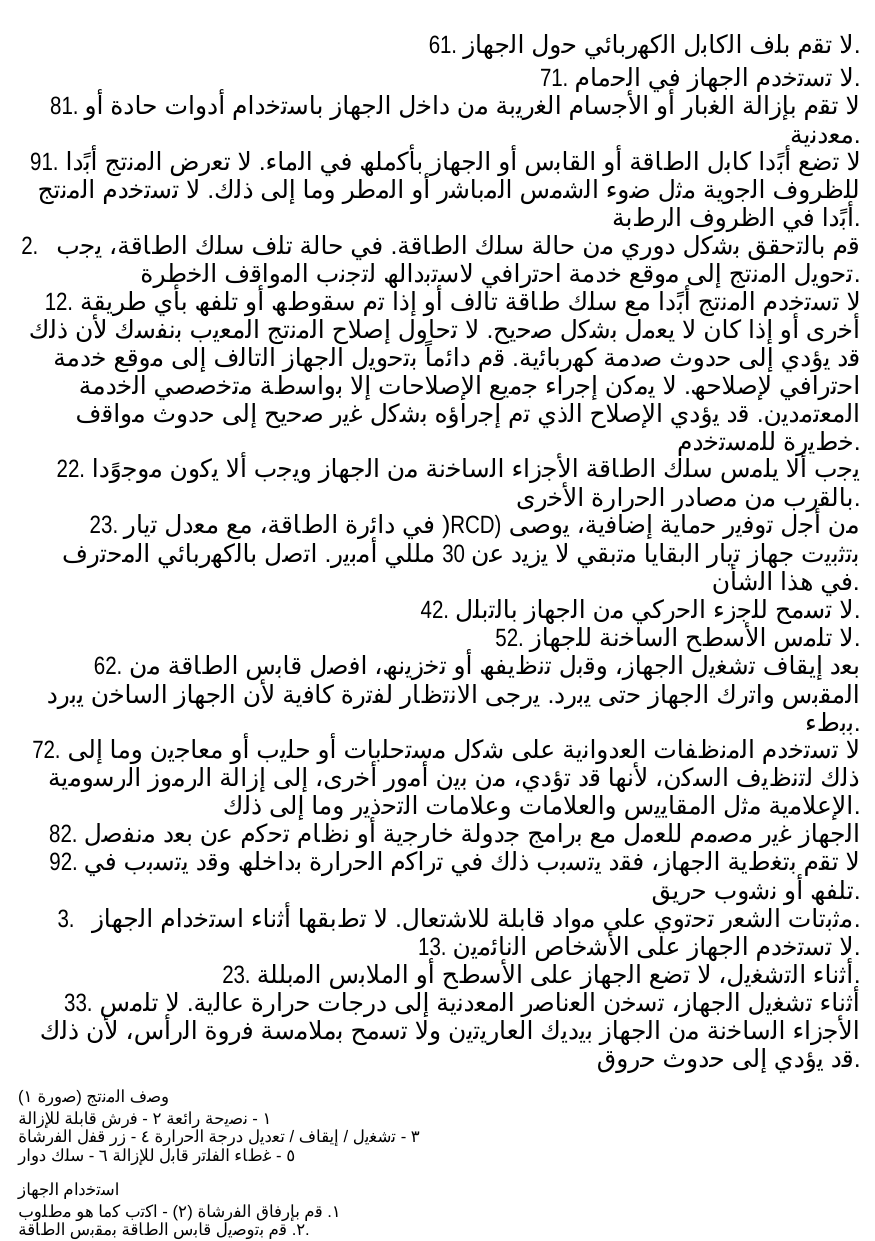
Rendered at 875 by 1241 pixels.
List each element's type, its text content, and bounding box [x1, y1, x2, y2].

list ﻣﺛﺑﺗﺎت اﻟﺷﻌر ﺗﺣﺗوي ﻋﻠﻰ ﻣواد ﻗﺎﺑﻠﺔ ﻟﻼﺷﺗﻌﺎل. ﻻ ﺗطﺑﻘﮭﺎ أﺛﻧﺎء اﺳﺗﺧدام اﻟﺟﮭﺎز. [18, 904, 860, 933]
list أﺛﻧﺎء اﻟﺗﺷﻐﯾل، ﻻ ﺗﺿﻊ اﻟﺟﮭﺎز ﻋﻠﻰ اﻷﺳطﺢ أو اﻟﻣﻼﺑس اﻟﻣﺑﻠﻠﺔ. [18, 961, 860, 989]
list ﻻ ﺗﺿﻊ أﺑًدا ﻛﺎﺑل اﻟطﺎﻗﺔ أو اﻟﻘﺎﺑس أو اﻟﺟﮭﺎز ﺑﺄﻛﻣﻠﮫ ﻓﻲ اﻟﻣﺎء. ﻻ ﺗﻌرض اﻟﻣﻧﺗﺞ أﺑًدا ﻟﻠظروف اﻟﺟوﯾﺔ ﻣﺛل ﺿوء اﻟﺷﻣس اﻟﻣﺑﺎﺷر أو اﻟﻣطر وﻣﺎ إﻟﻰ ذﻟك. ﻻ ﺗﺳﺗﺧدم اﻟﻣﻧﺗﺞ أﺑًدا ﻓﻲ اﻟظروف اﻟرطﺑﺔ. [18, 148, 860, 232]
list ﻻ ﺗﺳﺗﺧدم اﻟﺟﮭﺎز ﻋﻠﻰ اﻷﺷﺧﺎص اﻟﻧﺎﺋﻣﯾن. [18, 933, 860, 961]
list ﻻ ﺗﻘم ﺑﻠف اﻟﻛﺎﺑل اﻟﻛﮭرﺑﺎﺋﻲ ﺣول اﻟﺟﮭﺎز. [18, 30, 860, 58]
text ١. ﻗم ﺑﺈرﻓﺎق اﻟﻔرﺷﺎة (٢) - اﻛﺗب ﻛﻣﺎ ھو ﻣطﻠوب [18, 1201, 860, 1221]
list ﯾﺟب أﻻ ﯾﻠﻣس ﺳﻠك اﻟطﺎﻗﺔ اﻷﺟزاء اﻟﺳﺎﺧﻧﺔ ﻣن اﻟﺟﮭﺎز وﯾﺟب أﻻ ﯾﻛون ﻣوﺟوًدا ﺑﺎﻟﻘرب ﻣن ﻣﺻﺎدر اﻟﺣرارة اﻷﺧرى. [18, 456, 860, 511]
list أﺛﻧﺎء ﺗﺷﻐﯾل اﻟﺟﮭﺎز، ﺗﺳﺧن اﻟﻌﻧﺎﺻر اﻟﻣﻌدﻧﯾﺔ إﻟﻰ درﺟﺎت ﺣرارة ﻋﺎﻟﯾﺔ. ﻻ ﺗﻠﻣس اﻷﺟزاء اﻟﺳﺎﺧﻧﺔ ﻣن اﻟﺟﮭﺎز ﺑﯾدﯾك اﻟﻌﺎرﯾﺗﯾن وﻻ ﺗﺳﻣﺢ ﺑﻣﻼﻣﺳﺔ ﻓروة اﻟرأس، ﻷن ذﻟك ﻗد ﯾؤدي إﻟﻰ ﺣدوث ﺣروق. [18, 989, 860, 1073]
text اﺳﺗﺧدام اﻟﺟﮭﺎز [18, 1179, 860, 1199]
list ﻻ ﺗﻘم ﺑﺗﻐطﯾﺔ اﻟﺟﮭﺎز، ﻓﻘد ﯾﺗﺳﺑب ذﻟك ﻓﻲ ﺗراﻛم اﻟﺣرارة ﺑداﺧﻠﮫ وﻗد ﯾﺗﺳﺑب ﻓﻲ ﺗﻠﻔﮫ أو ﻧﺷوب ﺣرﯾﻖ. [18, 848, 860, 904]
list ﻗم ﺑﺎﻟﺗﺣﻘﻖ ﺑﺷﻛل دوري ﻣن ﺣﺎﻟﺔ ﺳﻠك اﻟطﺎﻗﺔ. ﻓﻲ ﺣﺎﻟﺔ ﺗﻠف ﺳﻠك اﻟطﺎﻗﺔ، ﯾﺟب ﺗﺣوﯾل اﻟﻣﻧﺗﺞ إﻟﻰ ﻣوﻗﻊ ﺧدﻣﺔ اﺣﺗراﻓﻲ ﻻﺳﺗﺑداﻟﮫ ﻟﺗﺟﻧب اﻟﻣواﻗف اﻟﺧطرة. [18, 232, 860, 288]
list ﻻ ﺗﺳﺗﺧدم اﻟﻣﻧﺗﺞ أﺑًدا ﻣﻊ ﺳﻠك طﺎﻗﺔ ﺗﺎﻟف أو إذا ﺗم ﺳﻘوطﮫ أو ﺗﻠﻔﮫ ﺑﺄي طرﯾﻘﺔ أﺧرى أو إذا ﻛﺎن ﻻ ﯾﻌﻣل ﺑﺷﻛل ﺻﺣﯾﺢ. ﻻ ﺗﺣﺎول إﺻﻼح اﻟﻣﻧﺗﺞ اﻟﻣﻌﯾب ﺑﻧﻔﺳك ﻷن ذﻟك ﻗد ﯾؤدي إﻟﻰ ﺣدوث ﺻدﻣﺔ ﻛﮭرﺑﺎﺋﯾﺔ. ﻗم داﺋﻣﺎً ﺑﺗﺣوﯾل اﻟﺟﮭﺎز اﻟﺗﺎﻟف إﻟﻰ ﻣوﻗﻊ ﺧدﻣﺔ اﺣﺗراﻓﻲ ﻹﺻﻼﺣﮫ. ﻻ ﯾﻣﻛن إﺟراء ﺟﻣﯾﻊ اﻹﺻﻼﺣﺎت إﻻ ﺑواﺳطﺔ ﻣﺗﺧﺻﺻﻲ اﻟﺧدﻣﺔ اﻟﻣﻌﺗﻣدﯾن. ﻗد ﯾؤدي اﻹﺻﻼح اﻟذي ﺗم إﺟراؤه ﺑﺷﻛل ﻏﯾر ﺻﺣﯾﺢ إﻟﻰ ﺣدوث ﻣواﻗف ﺧطﯾرة ﻟﻠﻣﺳﺗﺧدم. [18, 288, 860, 456]
list اﻟﺟﮭﺎز ﻏﯾر ﻣﺻﻣم ﻟﻠﻌﻣل ﻣﻊ ﺑراﻣﺞ ﺟدوﻟﺔ ﺧﺎرﺟﯾﺔ أو ﻧظﺎم ﺗﺣﻛم ﻋن ﺑﻌد ﻣﻧﻔﺻل [18, 820, 860, 848]
list ﻻ ﺗﺳﺗﺧدم اﻟﻣﻧظﻔﺎت اﻟﻌدواﻧﯾﺔ ﻋﻠﻰ ﺷﻛل ﻣﺳﺗﺣﻠﺑﺎت أو ﺣﻠﯾب أو ﻣﻌﺎﺟﯾن وﻣﺎ إﻟﻰ ذﻟك ﻟﺗﻧظﯾف اﻟﺳﻛن، ﻷﻧﮭﺎ ﻗد ﺗؤدي، ﻣن ﺑﯾن أﻣور أﺧرى، إﻟﻰ إزاﻟﺔ اﻟرﻣوز اﻟرﺳوﻣﯾﺔ اﻹﻋﻼﻣﯾﺔ ﻣﺛل اﻟﻣﻘﺎﯾﯾس واﻟﻌﻼﻣﺎت وﻋﻼﻣﺎت اﻟﺗﺣذﯾر وﻣﺎ إﻟﻰ ذﻟك. [18, 736, 860, 820]
list ﻻ ﺗﻠﻣس اﻷﺳطﺢ اﻟﺳﺎﺧﻧﺔ ﻟﻠﺟﮭﺎز. [18, 624, 860, 653]
list ﻻ ﺗﻘم ﺑﺈزاﻟﺔ اﻟﻐﺑﺎر أو اﻷﺟﺳﺎم اﻟﻐرﯾﺑﺔ ﻣن داﺧل اﻟﺟﮭﺎز ﺑﺎﺳﺗﺧدام أدوات ﺣﺎدة أو ﻣﻌدﻧﯾﺔ. [18, 92, 860, 148]
text ١ - ﻧﺻﯾﺣﺔ راﺋﻌﺔ ٢ - ﻓرش ﻗﺎﺑﻠﺔ ﻟﻺزاﻟﺔ [18, 1109, 860, 1128]
text وﺻف اﻟﻣﻧﺗﺞ (ﺻورة ١) [18, 1087, 860, 1106]
text ﻓﻲ داﺋرة اﻟطﺎﻗﺔ، ﻣﻊ ﻣﻌدل ﺗﯾﺎر .23 )RCD) ﻣن أﺟل ﺗوﻓﯾر ﺣﻣﺎﯾﺔ إﺿﺎﻓﯾﺔ، ﯾوﺻﻰ ﺑﺗﺛﺑﯾت ﺟﮭﺎز ﺗﯾﺎر اﻟﺑﻘﺎﯾﺎ ﻣﺗﺑﻘﻲ ﻻ ﯾزﯾد ﻋن 30 ﻣﻠﻠﻲ أﻣﺑﯾر. اﺗﺻل ﺑﺎﻟﻛﮭرﺑﺎﺋﻲ اﻟﻣﺣﺗرف ﻓﻲ ھذا اﻟﺷﺄن. [28, 511, 859, 596]
list ﺑﻌد إﯾﻘﺎف ﺗﺷﻐﯾل اﻟﺟﮭﺎز، وﻗﺑل ﺗﻧظﯾﻔﮫ أو ﺗﺧزﯾﻧﮫ، اﻓﺻل ﻗﺎﺑس اﻟطﺎﻗﺔ ﻣن اﻟﻣﻘﺑس واﺗرك اﻟﺟﮭﺎز ﺣﺗﻰ ﯾﺑرد. ﯾرﺟﻰ اﻻﻧﺗظﺎر ﻟﻔﺗرة ﻛﺎﻓﯾﺔ ﻷن اﻟﺟﮭﺎز اﻟﺳﺎﺧن ﯾﺑرد ﺑﺑطء. [18, 653, 860, 736]
text ٥ - ﻏطﺎء اﻟﻔﻠﺗر ﻗﺎﺑل ﻟﻺزاﻟﺔ ٦ - ﺳﻠك دوار [18, 1146, 860, 1164]
list ﻻ ﺗﺳﻣﺢ ﻟﻠﺟزء اﻟﺣرﻛﻲ ﻣن اﻟﺟﮭﺎز ﺑﺎﻟﺗﺑﻠل. [18, 596, 860, 624]
list ﻻ ﺗﺳﺗﺧدم اﻟﺟﮭﺎز ﻓﻲ اﻟﺣﻣﺎم. [18, 63, 860, 92]
text ٢. ﻗم ﺑﺗوﺻﯾل ﻗﺎﺑس اﻟطﺎﻗﺔ ﺑﻣﻘﺑس اﻟطﺎﻗﺔ. [18, 1221, 860, 1239]
text ٣ - ﺗﺷﻐﯾل / إﯾﻘﺎف / ﺗﻌدﯾل درﺟﺔ اﻟﺣرارة ٤ - زر ﻗﻔل اﻟﻔرﺷﺎة [18, 1128, 860, 1146]
